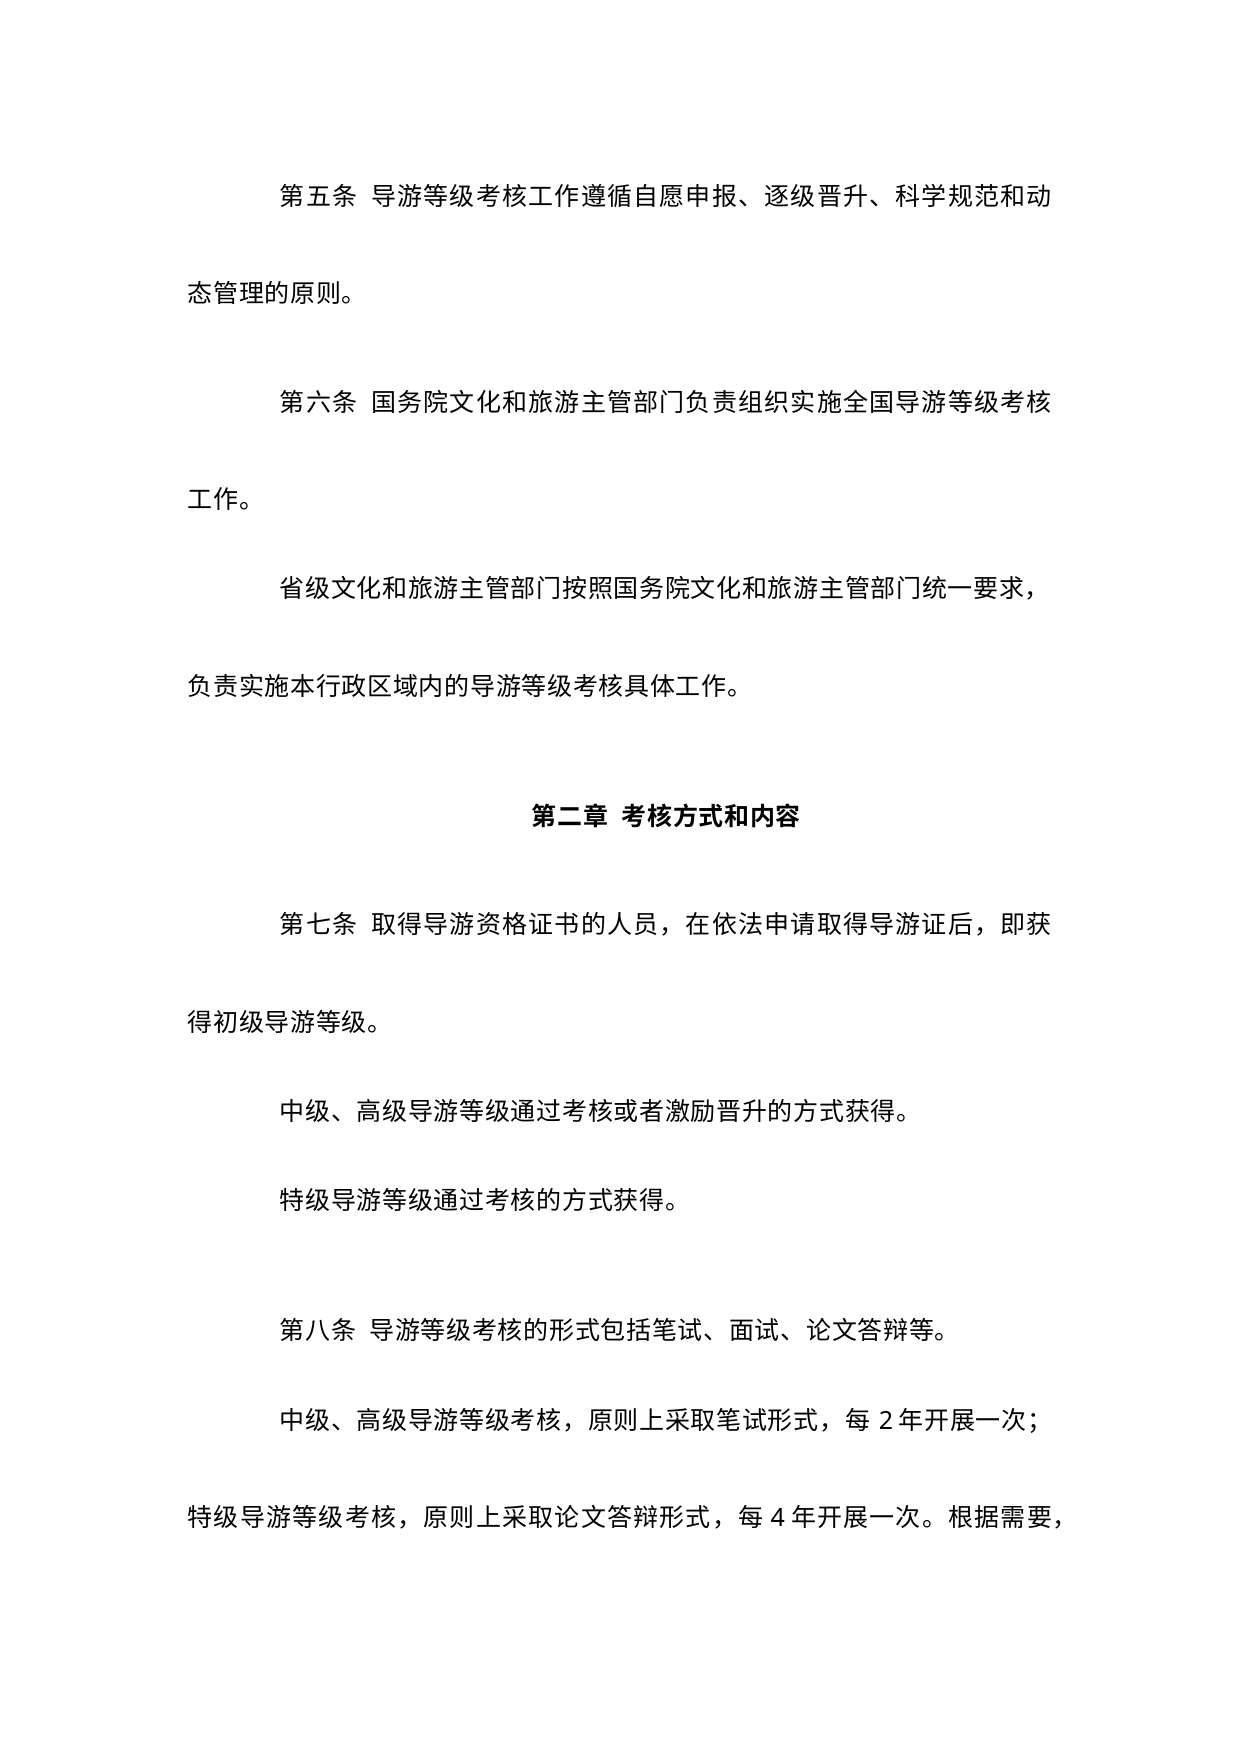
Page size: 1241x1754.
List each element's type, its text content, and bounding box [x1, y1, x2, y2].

text 第八条 导游等级考核的形式包括笔试、面试、论文答辩等。 [187, 1296, 1053, 1361]
text 第六条 国务院文化和旅游主管部门负责组织实施全国导游等级考核工作。 [187, 368, 1053, 530]
text 第七条 取得导游资格证书的人员，在依法申请取得导游证后，即获得初级导游等级。 [187, 890, 1053, 1053]
text 中级、高级导游等级通过考核或者激励晋升的方式获得。 [187, 1077, 1053, 1142]
text 第二章 考核方式和内容 [187, 782, 1053, 847]
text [187, 1386, 1053, 1548]
text 第五条 导游等级考核工作遵循自愿申报、逐级晋升、科学规范和动态管理的原则。 [187, 162, 1053, 324]
text 特级导游等级通过考核的方式获得。 [187, 1166, 1053, 1231]
text 省级文化和旅游主管部门按照国务院文化和旅游主管部门统一要求，负责实施本行政区域内的导游等级考核具体工作。 [187, 554, 1053, 717]
